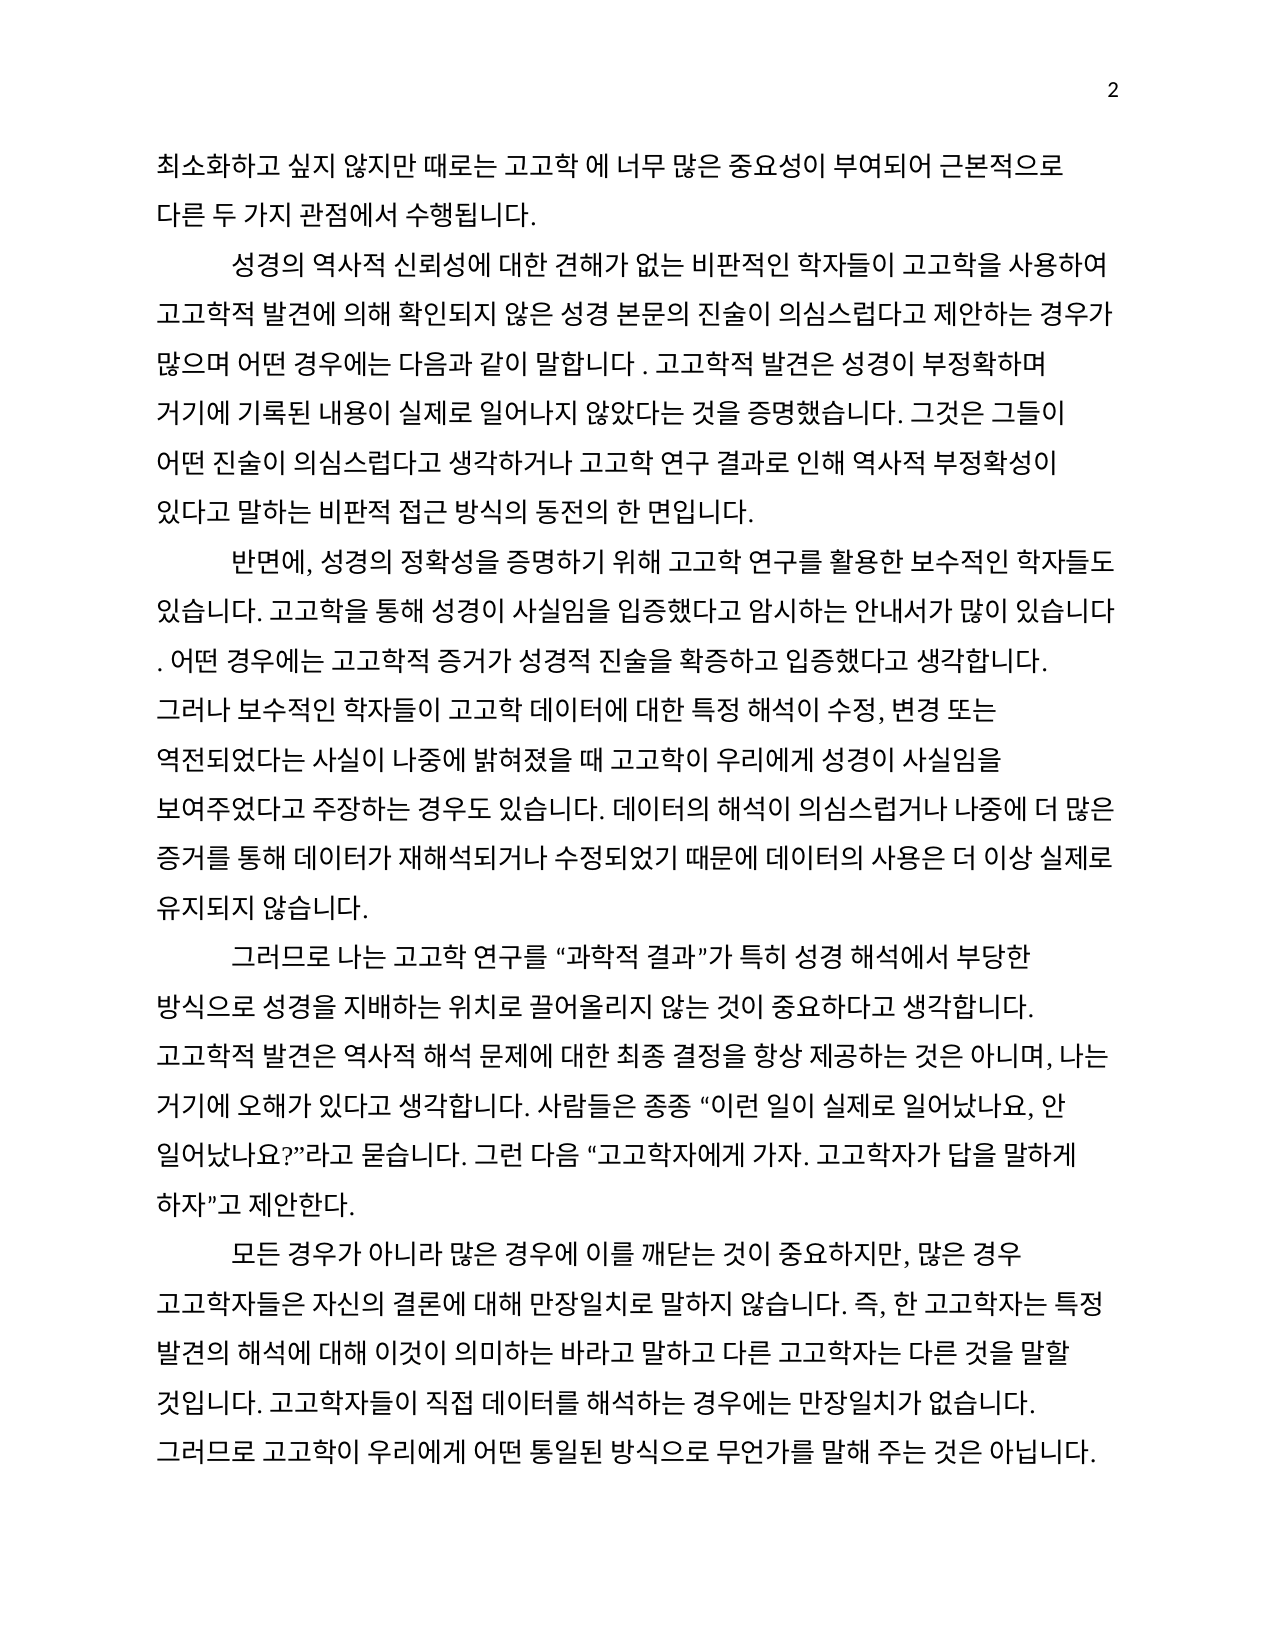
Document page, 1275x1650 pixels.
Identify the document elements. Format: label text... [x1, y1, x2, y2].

text 성경의 역사적 신뢰성에 대한 견해가 없는 비판적인 학자들이 고고학을 사용하여 고고학적 발견에 의해 확인되지 않은 성경 본문의 진술이 의심스럽다고 제안하는 경우가 많으며 어떤 경우에는 다음과 같이 말합니다 . 고고학적 발견은 성경이 부정확하며 거기에 기록된 내용이 실제로 일어나지 않았다는 것을 증명했습니다. 그것은 그들이 어떤 진술이 의심스럽다고 생각하거나 고고학 연구 결과로 인해 역사적 부정확성이 있다고 말하는 비판적 접근 방식의 동전의 한 면입니다. [156, 249, 1118, 529]
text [156, 150, 1118, 232]
text 반면에, 성경의 정확성을 증명하기 위해 고고학 연구를 활용한 보수적인 학자들도 있습니다. 고고학을 통해 성경이 사실임을 입증했다고 암시하는 안내서가 많이 있습니다 . 어떤 경우에는 고고학적 증거가 성경적 진술을 확증하고 입증했다고 생각합니다. 그러나 보수적인 학자들이 고고학 데이터에 대한 특정 해석이 수정, 변경 또는 역전되었다는 사실이 나중에 밝혀졌을 때 고고학이 우리에게 성경이 사실임을 보여주었다고 주장하는 경우도 있습니다. 데이터의 해석이 의심스럽거나 나중에 더 많은 증거를 통해 데이터가 재해석되거나 수정되었기 때문에 데이터의 사용은 더 이상 실제로 유지되지 않습니다. [156, 546, 1118, 925]
text 그러므로 나는 고고학 연구를 “과학적 결과”가 특히 성경 해석에서 부당한 방식으로 성경을 지배하는 위치로 끌어올리지 않는 것이 중요하다고 생각합니다. 고고학적 발견은 역사적 해석 문제에 대한 최종 결정을 항상 제공하는 것은 아니며, 나는 거기에 오해가 있다고 생각합니다. 사람들은 종종 “이런 일이 실제로 일어났나요, 안 일어났나요?”라고 묻습니다. 그런 다음 “고고학자에게 가자. 고고학자가 답을 말하게 하자”고 제안한다. [156, 942, 1118, 1222]
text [156, 1238, 1118, 1469]
